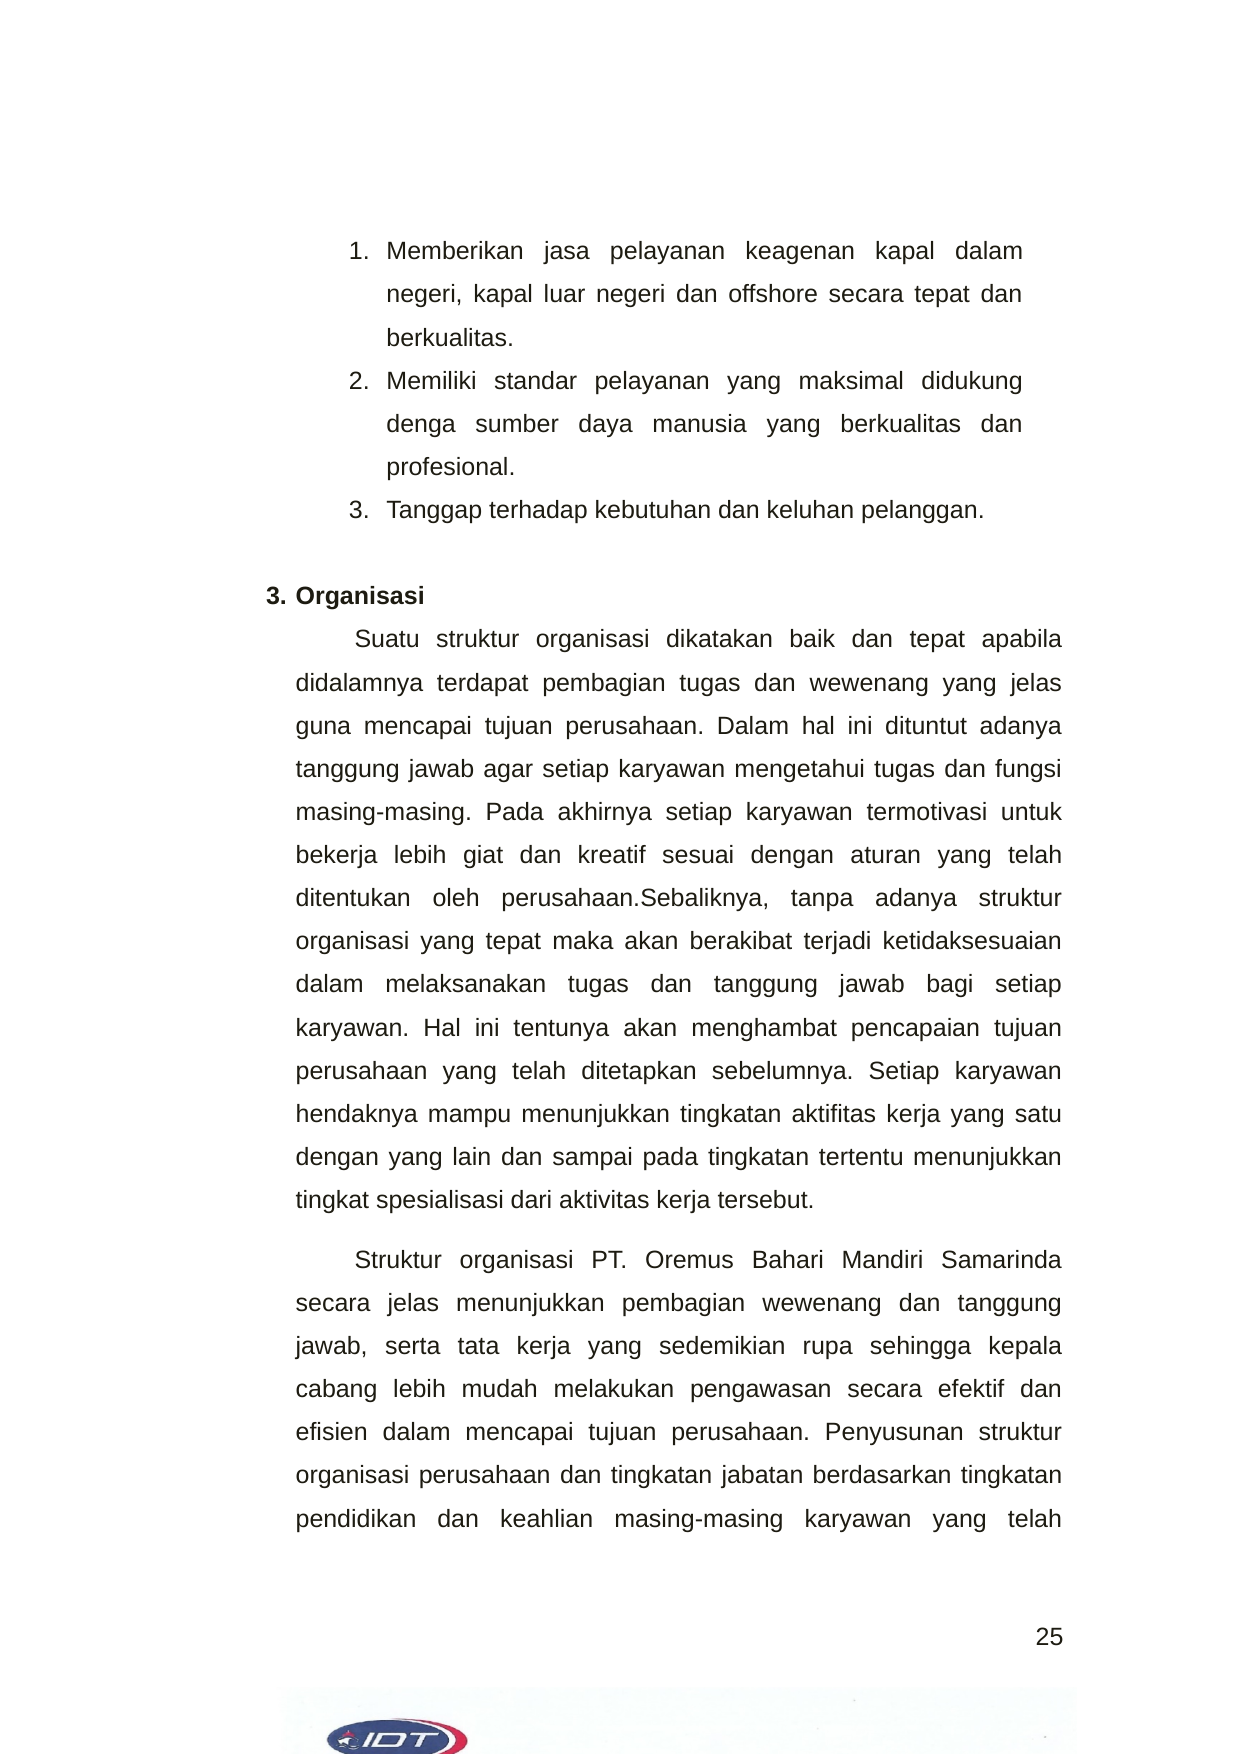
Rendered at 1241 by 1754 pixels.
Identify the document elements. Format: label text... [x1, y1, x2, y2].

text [295, 1245, 1063, 1532]
picture [277, 1687, 1077, 1754]
list Tanggap terhadap kebutuhan dan keluhan pelanggan. [349, 495, 1024, 524]
text Suatu struktur organisasi dikatakan baik dan tepat apabila didalamnya terdapat pembagian tugas dan wewenang yang jelas guna mencapai tujuan perusahaan. Dalam hal ini dituntut adanya tanggung jawab agar setiap karyawan mengetahui tugas dan fungsi masing-masing. Pada akhirnya setiap karyawan termotivasi untuk bekerja lebih giat dan kreatif sesuai dengan aturan yang telah ditentukan oleh perusahaan.Sebaliknya, tanpa adanya struktur organisasi yang tepat maka akan berakibat terjadi ketidaksesuaian dalam melaksanakan tugas dan tanggung jawab bagi setiap karyawan. Hal ini tentunya akan menghambat pencapaian tujuan perusahaan yang telah ditetapkan sebelumnya. Setiap karyawan hendaknya mampu menunjukkan tingkatan aktifitas kerja yang satu dengan yang lain dan sampai pada tingkatan tertentu menunjukkan tingkat spesialisasi dari aktivitas kerja tersebut. [295, 624, 1063, 1214]
list Memberikan jasa pelayanan keagenan kapal dalam negeri, kapal luar negeri dan offshore secara tepat dan berkualitas. [349, 236, 1024, 351]
list Organisasi [266, 581, 1063, 610]
list Memiliki standar pelayanan yang maksimal didukung denga sumber daya manusia yang berkualitas dan profesional. [349, 366, 1024, 481]
